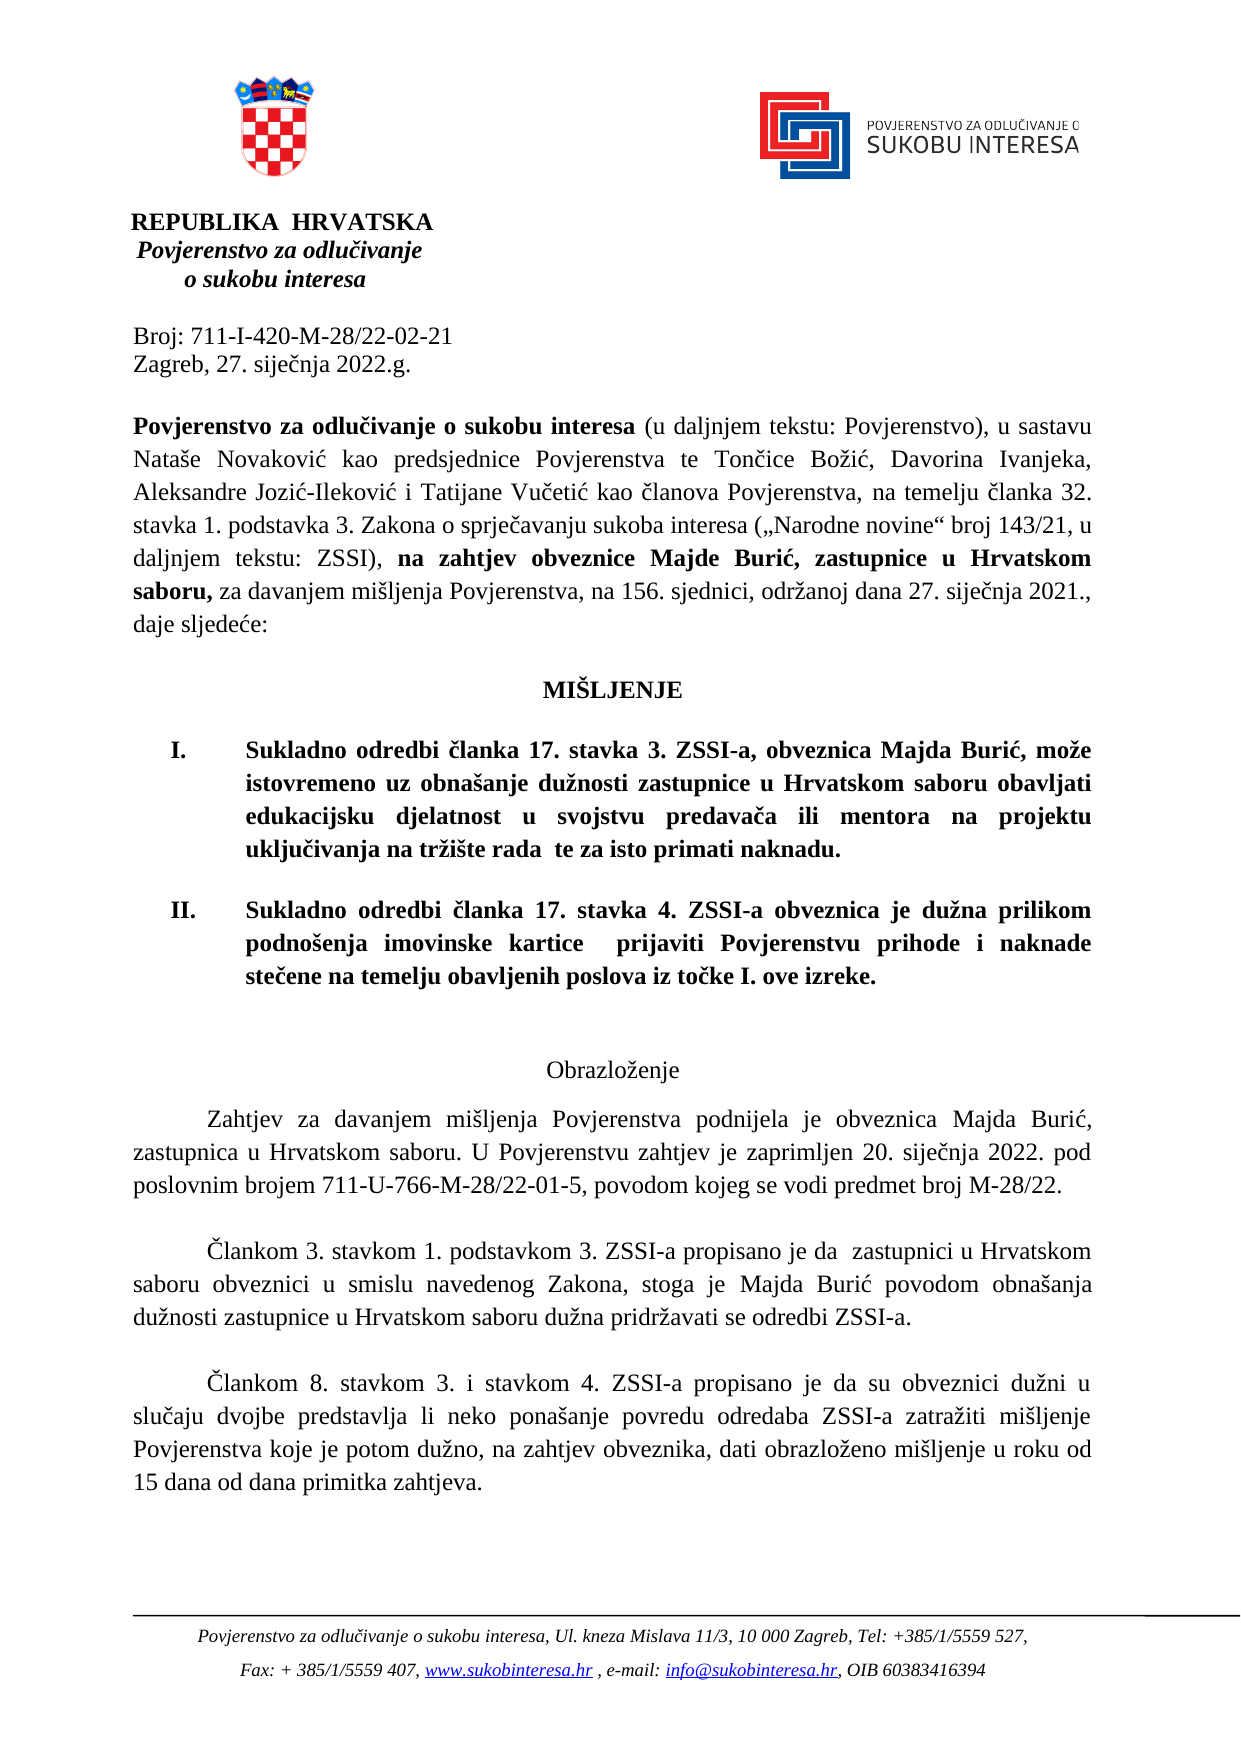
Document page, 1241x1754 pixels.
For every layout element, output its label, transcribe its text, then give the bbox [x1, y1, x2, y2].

list Sukladno odredbi članka 17. stavka 4. ZSSI-a obveznica je dužna prilikom podnošenja imovinske kartice prijaviti Povjerenstvu prihode i naknade stečene na temelju obavljenih poslova iz točke I. ove izreke. [170, 895, 1092, 990]
picture [760, 92, 1079, 179]
text Zahtjev za davanjem mišljenja Povjerenstva podnijela je obveznica Majda Burić, zastupnica u Hrvatskom saboru. U Povjerenstvu zahtjev je zaprimljen 20. siječnja 2022. pod poslovnim brojem 711-U-766-M-28/22-01-5, povodom kojeg se vodi predmet broj M-28/22. [133, 1104, 1092, 1199]
text Zagreb, 27. siječnja 2022.g. [133, 349, 1033, 378]
list Sukladno odredbi članka 17. stavka 3. ZSSI-a, obveznica Majda Burić, može istovremeno uz obnašanje dužnosti zastupnice u Hrvatskom saboru obavljati edukacijsku djelatnost u svojstvu predavača ili mentora na projektu uključivanja na tržište rada te za isto primati naknadu. [170, 735, 1092, 863]
picture [231, 73, 320, 179]
text Broj: 711-I-420-M-28/22-02-21 [133, 321, 1092, 349]
text Člankom 3. stavkom 1. podstavkom 3. ZSSI-a propisano je da zastupnici u Hrvatskom saboru obveznici u smislu navedenog Zakona, stoga je Majda Burić povodom obnašanja dužnosti zastupnice u Hrvatskom saboru dužna pridržavati se odredbi ZSSI-a. [133, 1236, 1092, 1331]
text Obrazloženje [133, 1055, 1092, 1083]
text Člankom 8. stavkom 3. i stavkom 4. ZSSI-a propisano je da su obveznici dužni u slučaju dvojbe predstavlja li neko ponašanje povredu odredaba ZSSI-a zatražiti mišljenje Povjerenstva koje je potom dužno, na zahtjev obveznika, dati obrazloženo mišljenje u roku od 15 dana od dana primitka zahtjeva. [133, 1368, 1092, 1496]
text MIŠLJENJE [133, 675, 1092, 703]
text Povjerenstvo za odlučivanje o sukobu interesa (u daljnjem tekstu: Povjerenstvo), u sastavu Nataše Novaković kao predsjednice Povjerenstva te Tončice Božić, Davorina Ivanjeka, Aleksandre Jozić-Ileković i Tatijane Vučetić kao članova Povjerenstva, na temelju članka 32. stavka 1. podstavka 3. Zakona o sprječavanju sukoba interesa („Narodne novine“ broj 143/21, u daljnjem tekstu: ZSSI), na zahtjev obveznice Majde Burić, zastupnice u Hrvatskom saboru, za davanjem mišljenja Povjerenstva, na 156. sjednici, održanoj dana 27. siječnja 2021., daje sljedeće: [133, 411, 1092, 638]
